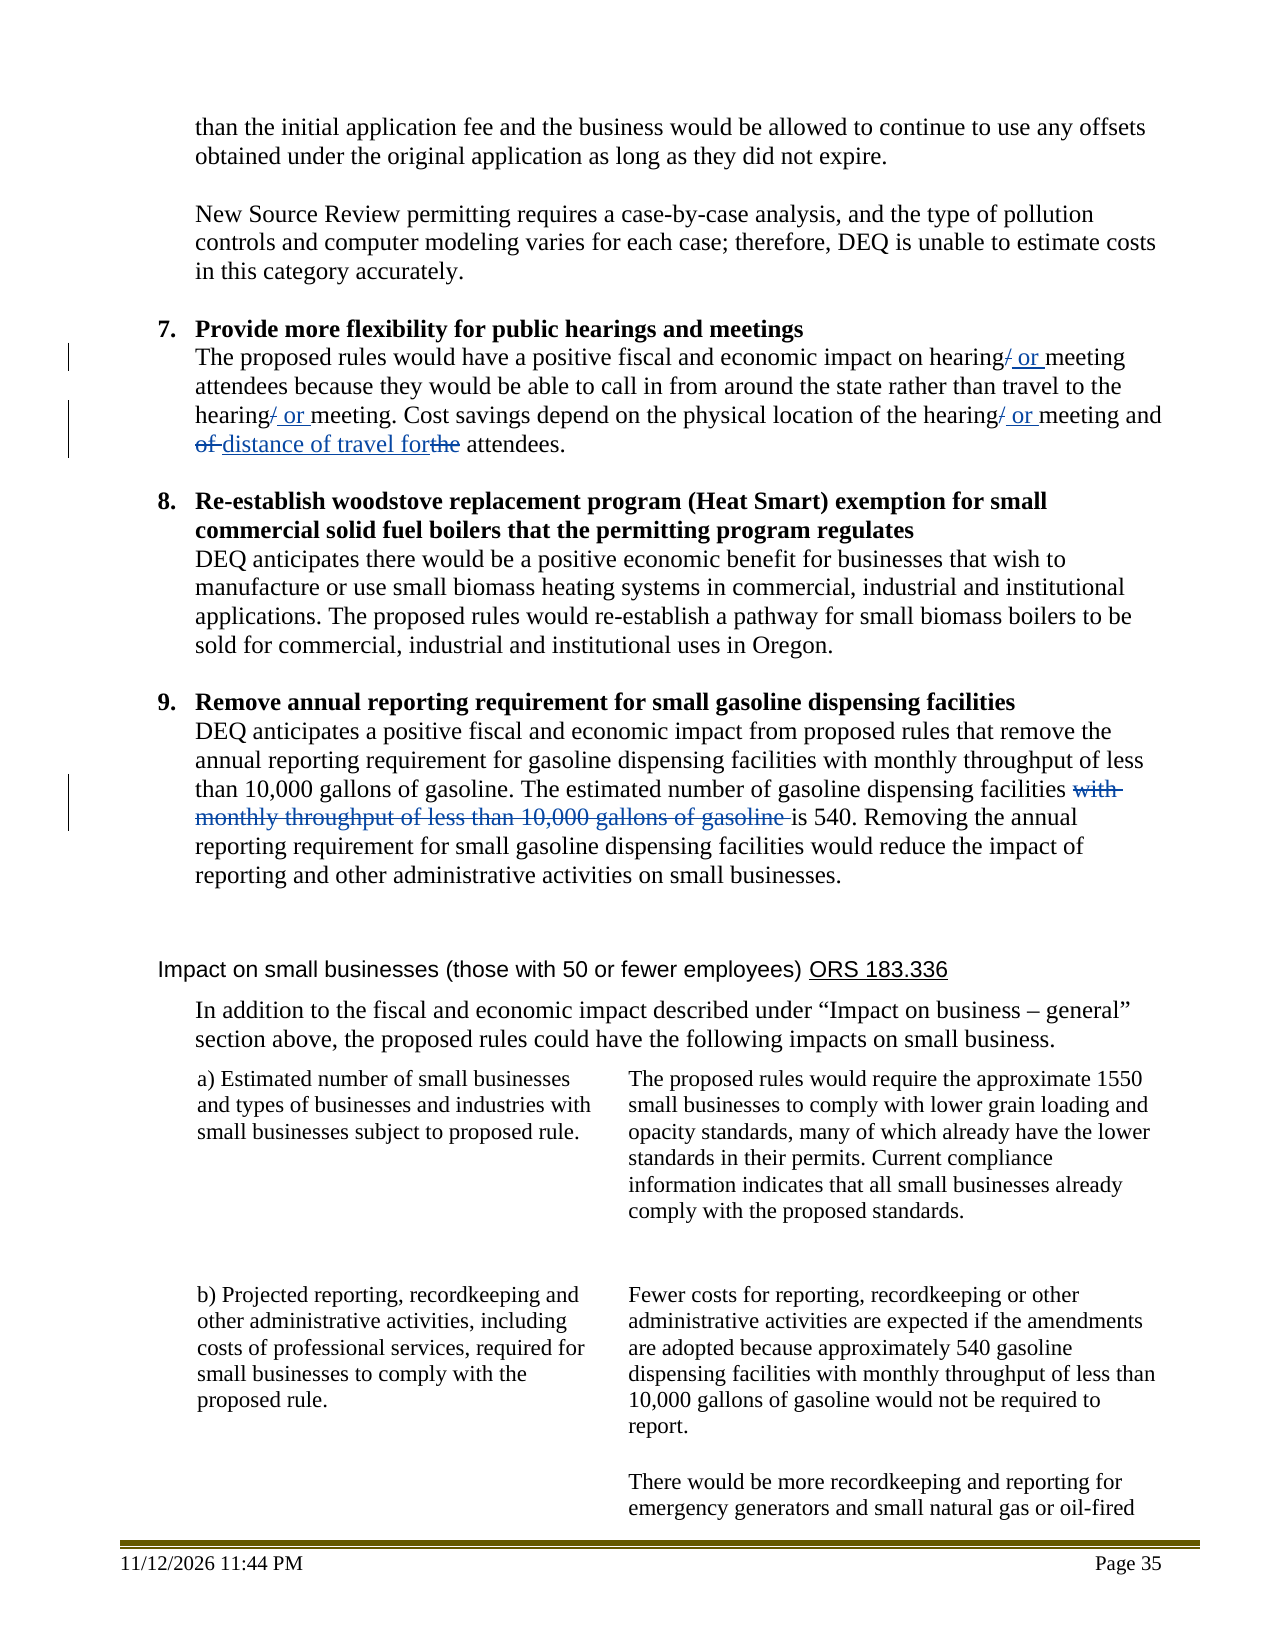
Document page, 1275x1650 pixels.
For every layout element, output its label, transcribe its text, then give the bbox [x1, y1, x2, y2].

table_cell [186, 1252, 617, 1520]
text New Source Review permitting requires a case-by-case analysis, and the type of pollution controls and computer modeling varies for each case; therefore, DEQ is unable to estimate costs in this category accurately. [195, 199, 1170, 285]
list Provide more flexibility for public hearings and meetings [157, 314, 1170, 342]
text Impact on small businesses (those with 50 or fewer employees) ORS 183.336 [157, 956, 1198, 983]
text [195, 112, 1170, 170]
text DEQ anticipates a positive fiscal and economic impact from proposed rules that remove the annual reporting requirement for gasoline dispensing facilities with monthly throughput of less than 10,000 gallons of gasoline. The estimated number of gasoline dispensing facilities is 540. Removing the annual reporting requirement for small gasoline dispensing facilities would reduce the impact of reporting and other administrative activities on small businesses. [195, 716, 1170, 889]
text The proposed rules would have a positive fiscal and economic impact on hearingmeeting attendees because they would be able to call in from around the state rather than travel to the hearingmeeting. Cost savings depend on the physical location of the hearingmeeting and attendees. [195, 342, 1170, 457]
table_header The proposed rules would require the approximate 1550 small businesses to comply with lower grain loading and opacity standards, many of which already have the lower standards in their permits. Current compliance information indicates that all small businesses already comply with the proposed standards. [617, 1065, 1170, 1252]
list Remove annual reporting requirement for small gasoline dispensing facilities [157, 687, 1170, 716]
list In addition to the fiscal and economic impact described under “Impact on business – general” section above, the proposed rules could have the following impacts on small business. [195, 995, 1200, 1053]
list Re-establish woodstove replacement program (Heat Smart) exemption for small commercial solid fuel boilers that the permitting program regulates [157, 486, 1170, 544]
table_header a) Estimated number of small businesses and types of businesses and industries with small businesses subject to proposed rule. [186, 1065, 617, 1252]
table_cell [617, 1252, 1170, 1520]
text DEQ anticipates there would be a positive economic benefit for businesses that wish to manufacture or use small biomass heating systems in commercial, industrial and institutional applications. The proposed rules would re-establish a pathway for small biomass boilers to be sold for commercial, industrial and institutional uses in Oregon. [195, 544, 1170, 659]
